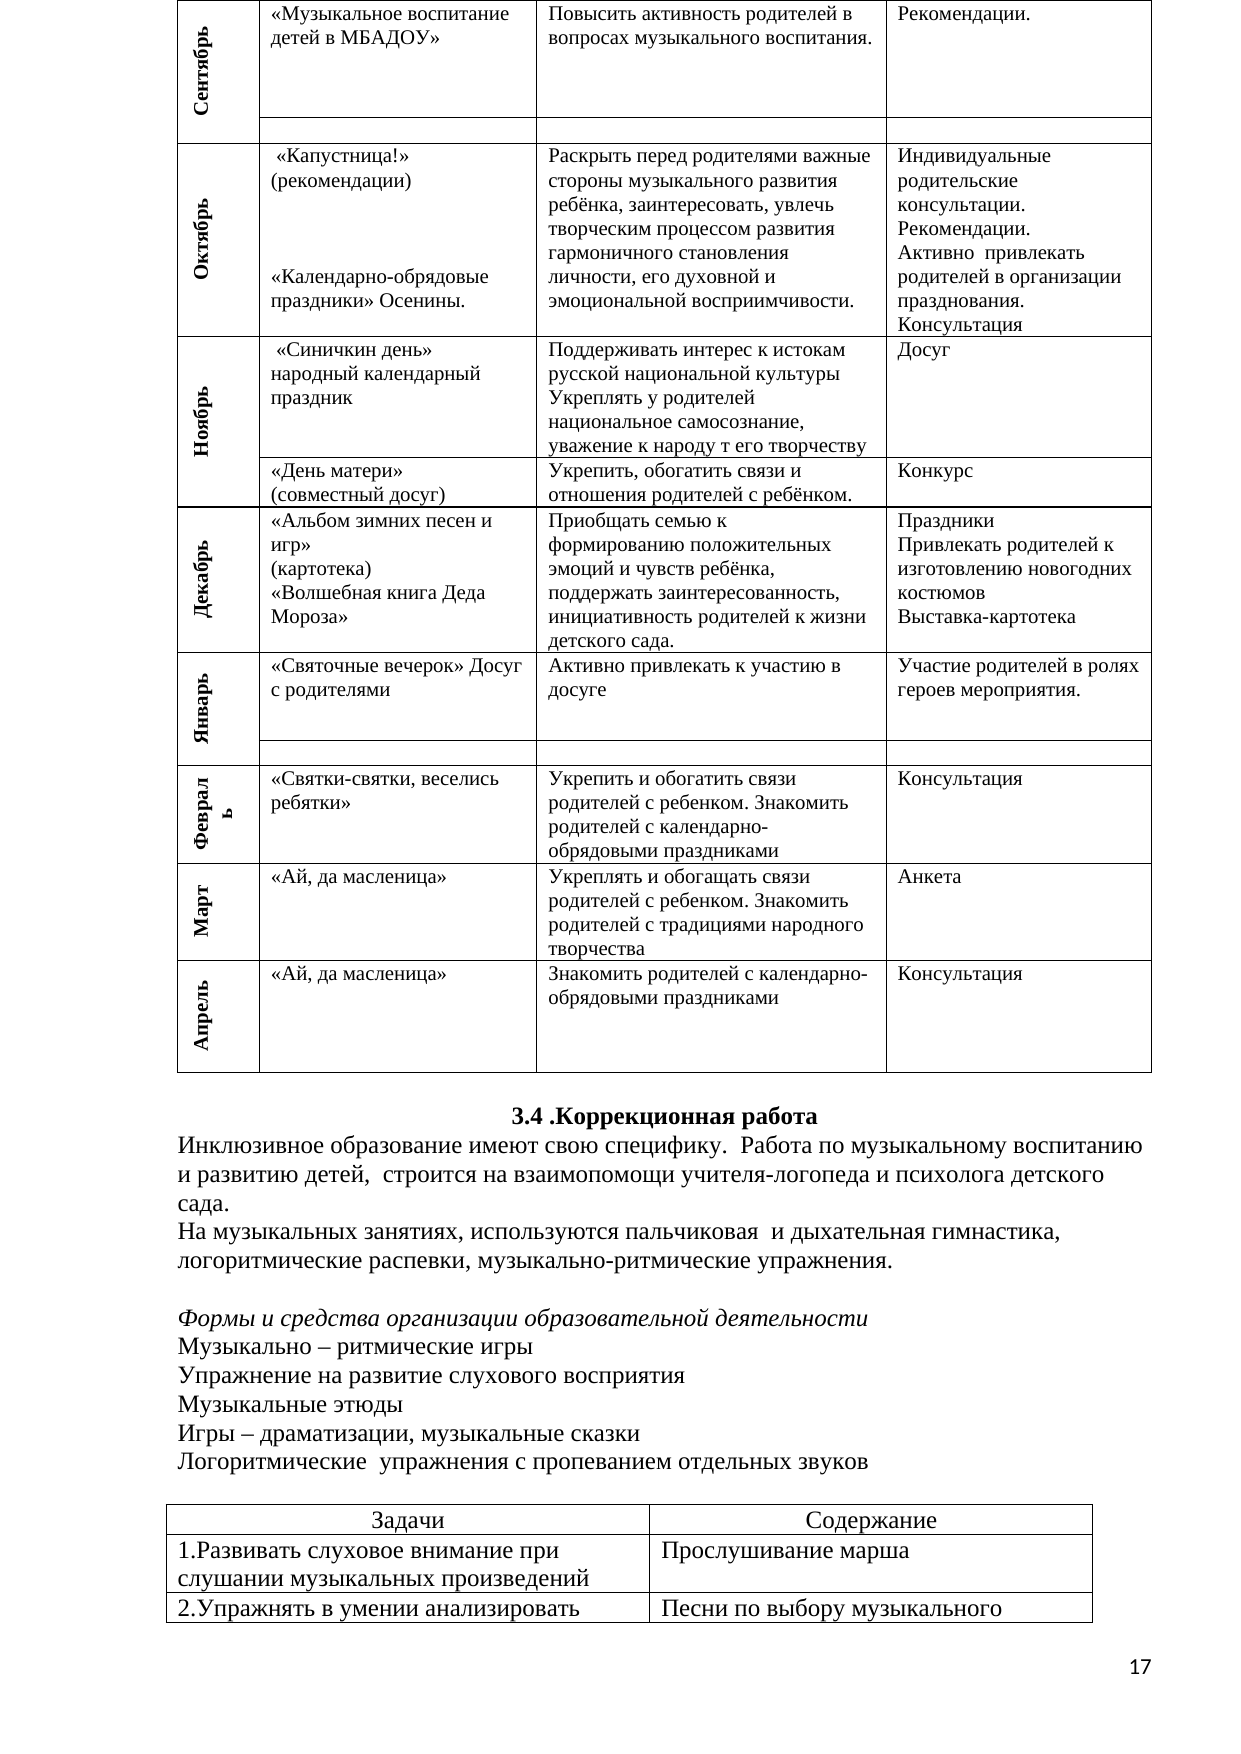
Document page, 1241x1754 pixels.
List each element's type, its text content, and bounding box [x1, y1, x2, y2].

table_cell Анкета [887, 864, 1151, 960]
table_cell Консультация [887, 766, 1151, 862]
text Музыкальные этюды [177, 1389, 1152, 1418]
table_cell Консультация [887, 961, 1151, 1072]
text Музыкально – ритмические игры [177, 1331, 1152, 1360]
table_header Содержание [650, 1505, 1092, 1534]
table_cell [887, 741, 1151, 765]
table_cell Апрель [178, 961, 259, 1072]
table_cell Участие родителей в ролях героев мероприятия. [887, 653, 1151, 740]
table_cell Прослушивание марша [650, 1535, 1092, 1592]
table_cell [167, 1593, 649, 1622]
table_cell «Ай, да масленица» [260, 864, 536, 960]
table_cell Досуг [887, 337, 1151, 457]
table_header Задачи [167, 1505, 649, 1534]
table_cell Укреплять и обогащать связи родителей с ребенком. Знакомить родителей с традициями народного творчества [537, 864, 886, 960]
table_cell Поддерживать интерес к истокам русской национальной культуры Укреплять у родителей национальное самосознание, уважение к народу т его творчеству [537, 337, 886, 457]
table_cell [887, 118, 1151, 142]
table_cell «Капустница!» (рекомендации) «Календарно-обрядовые праздники» Осенины. [260, 144, 536, 336]
table_cell Конкурс [887, 458, 1151, 506]
table_cell 1.Развивать слуховое внимание при слушании музыкальных произведений [167, 1535, 649, 1592]
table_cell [650, 1593, 1092, 1622]
table_cell «Музыкальное воспитание детей в МБАДОУ» [260, 1, 536, 117]
table_cell «Альбом зимних песен и игр» (картотека) «Волшебная книга Деда Мороза» [260, 508, 536, 652]
table_cell Март [178, 864, 259, 960]
table_cell Сентябрь [178, 1, 259, 142]
table_cell «Ай, да масленица» [260, 961, 536, 1072]
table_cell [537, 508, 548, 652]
text Упражнение на развитие слухового восприятия [177, 1360, 1152, 1389]
table_cell «Святочные вечерок» Досуг с родителями [260, 653, 536, 740]
text Игры – драматизации, музыкальные сказки [177, 1418, 1152, 1446]
text Инклюзивное образование имеют свою специфику. Работа по музыкальному воспитанию и развитию детей, строится на взаимопомощи учителя-логопеда и психолога детского сада. [177, 1130, 1152, 1216]
table_cell «День матери» (совместный досуг) [260, 458, 536, 506]
table_cell [537, 741, 886, 765]
table_cell Октябрь [178, 144, 259, 336]
table_cell Укрепить и обогатить связи родителей с ребенком. Знакомить родителей с календарно-обрядовыми праздниками [537, 766, 886, 862]
table_cell Праздники Привлекать родителей к изготовлению новогодних костюмов Выставка-картотека [887, 508, 1151, 652]
table_cell «Святки-святки, веселись ребятки» [260, 766, 536, 862]
table_cell [537, 118, 886, 142]
table_cell Рекомендации. [887, 1, 1151, 117]
table_cell Февраль [178, 766, 259, 862]
table_cell Январь [178, 653, 259, 765]
table_cell Индивидуальные родительские консультации. Рекомендации. Активно привлекать родителей в организации празднования. Консультация [887, 144, 1151, 336]
table_cell Активно привлекать к участию в досуге [537, 653, 886, 740]
table_cell Укрепить, обогатить связи и отношения родителей с ребёнком. [537, 458, 886, 506]
table_cell Знакомить родителей с календарно-обрядовыми праздниками [537, 961, 886, 1072]
text 3.4 .Коррекционная работа [177, 1101, 1152, 1130]
table_cell «Синичкин день» народный календарный праздник [260, 337, 536, 457]
table_cell Ноябрь [178, 337, 259, 506]
text Логоритмические упражнения с пропеванием отдельных звуков [177, 1446, 1152, 1475]
table_cell Повысить активность родителей в вопросах музыкального воспитания. [537, 1, 886, 117]
table_cell Приобщать семью к формированию положительных эмоций и чувств ребёнка, поддержать заинтересованность, инициативность родителей к жизни детского сада. [674, 508, 886, 652]
table_cell Раскрыть перед родителями важные стороны музыкального развития ребёнка, заинтересовать, увлечь творческим процессом развития гармоничного становления личности, его духовной и эмоциональной восприимчивости. [537, 144, 886, 336]
table_cell [260, 118, 536, 142]
text На музыкальных занятиях, используются пальчиковая и дыхательная гимнастика, логоритмические распевки, музыкально-ритмические упражнения. [177, 1216, 1152, 1274]
text Формы и средства организации образовательной деятельности [177, 1303, 1152, 1331]
table_cell Декабрь [178, 508, 259, 652]
table_cell [260, 741, 536, 765]
